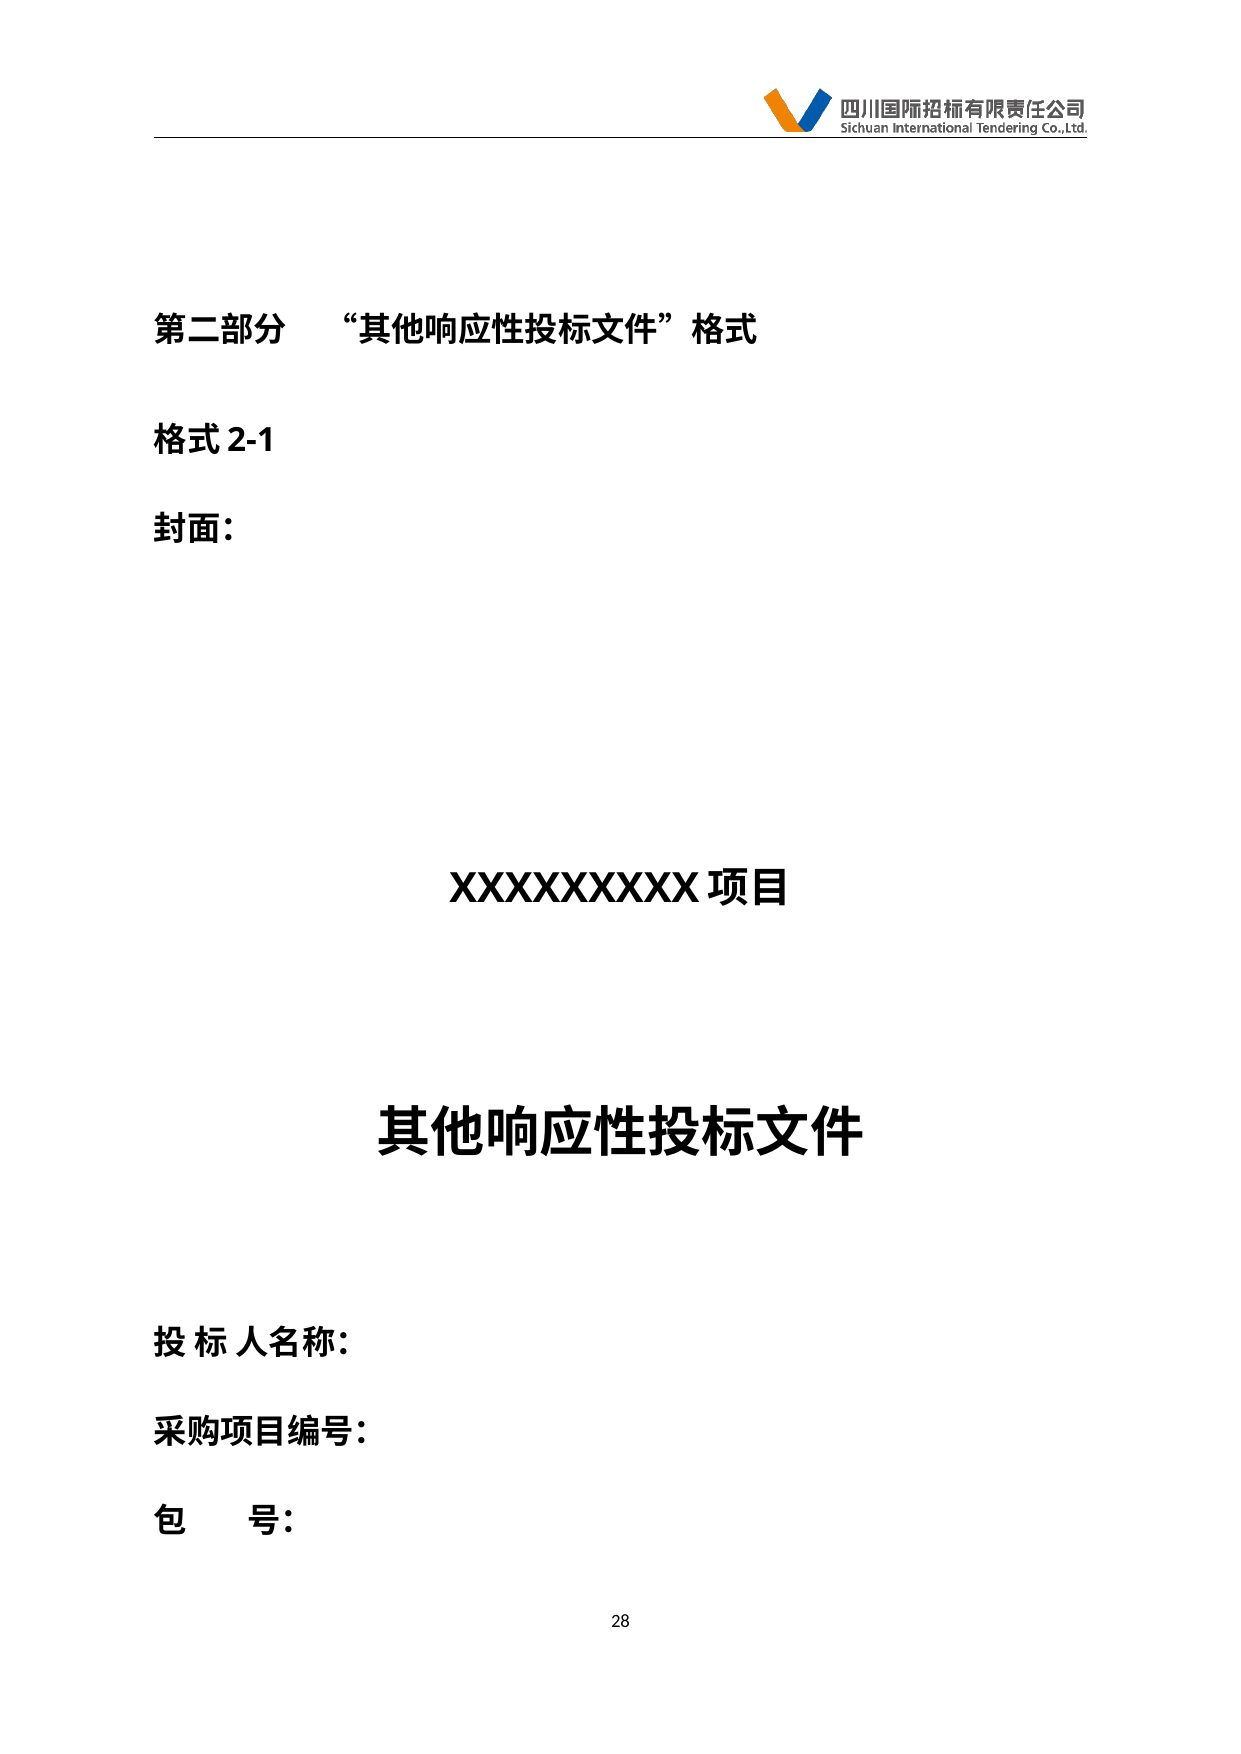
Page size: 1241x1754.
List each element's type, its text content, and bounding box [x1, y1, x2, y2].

picture [763, 88, 1087, 135]
text 其他响应性投标文件 [153, 1089, 1087, 1167]
text 投 标 人名称： [153, 1316, 1087, 1364]
text 格式2-1 [153, 413, 1087, 461]
subtitle 第二部分 “其他响应性投标文件”格式 [153, 302, 1087, 351]
text 采购项目编号： [153, 1405, 1087, 1453]
text 包 号： [153, 1494, 1087, 1542]
text 封面： [153, 502, 1087, 550]
text XXXXXXXXX项目 [153, 854, 1087, 914]
